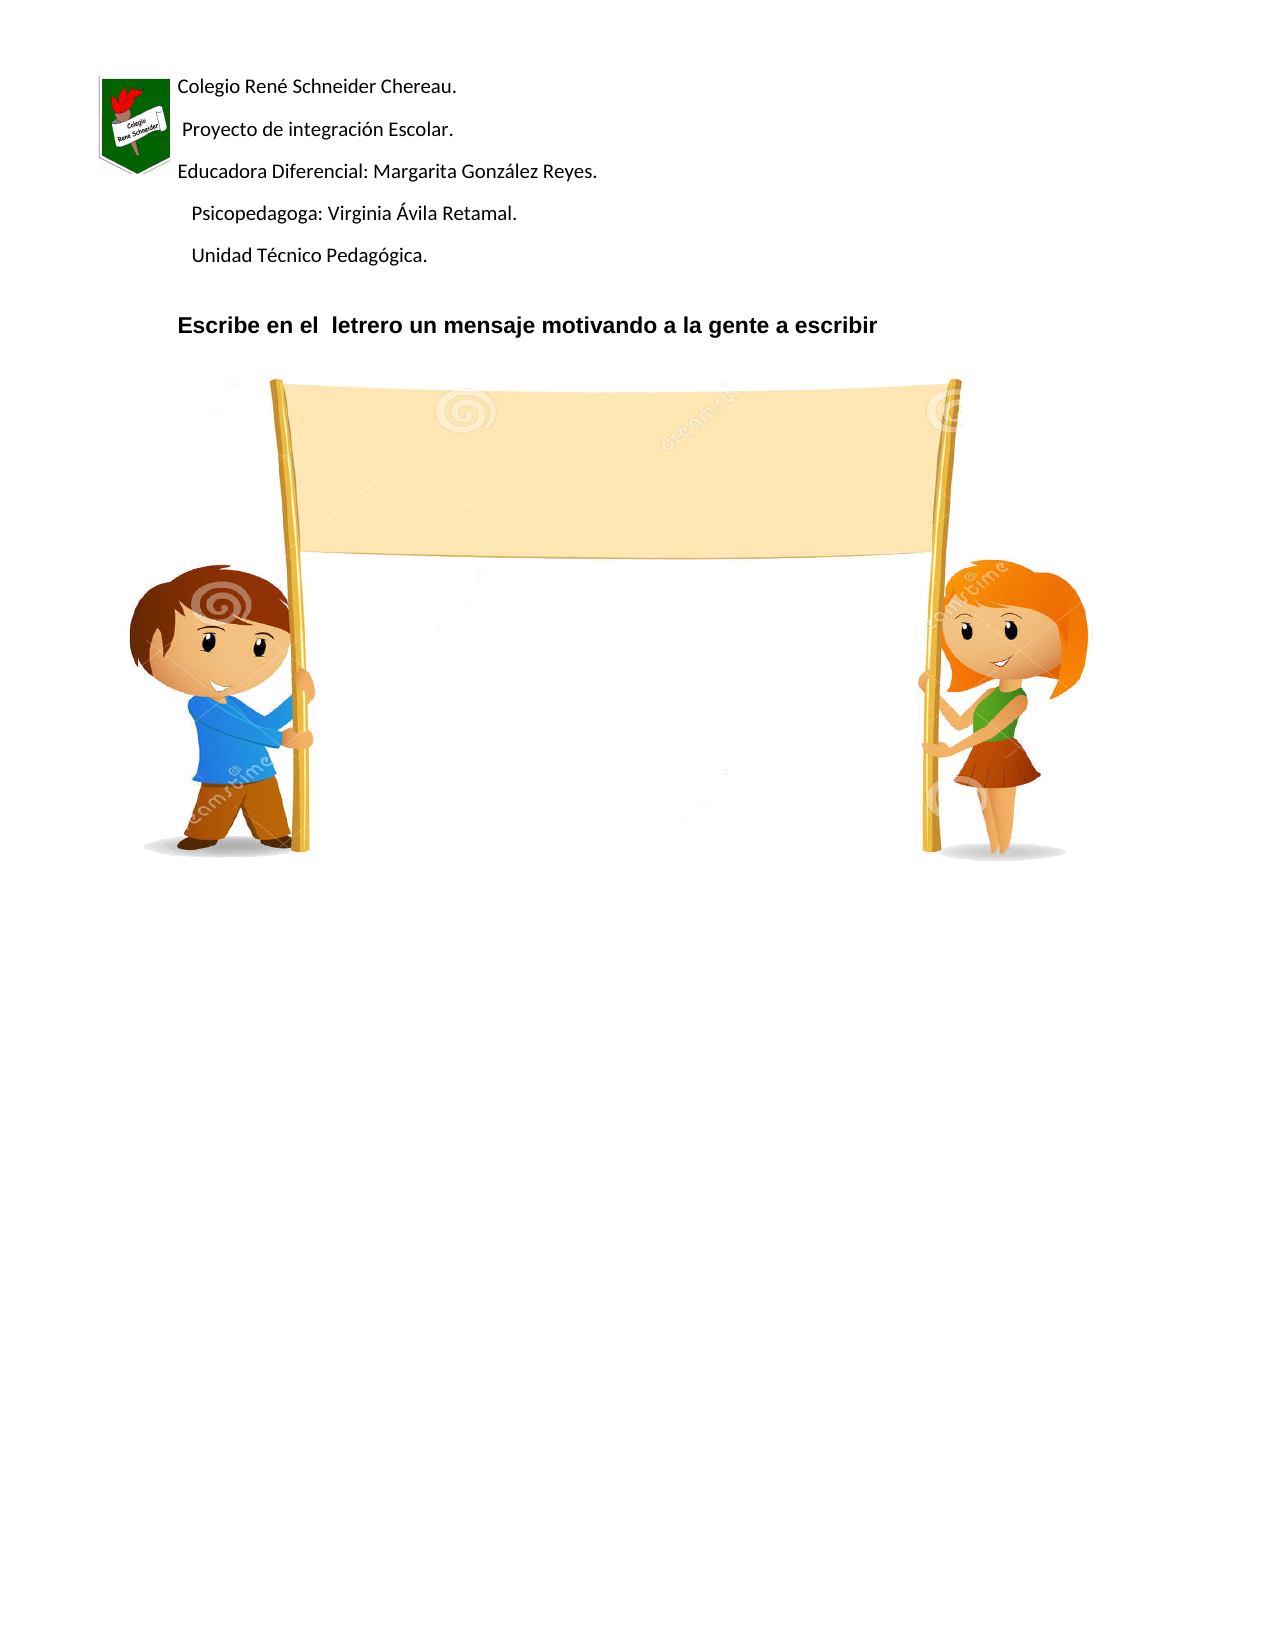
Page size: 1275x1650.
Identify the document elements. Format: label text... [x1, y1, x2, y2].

picture [98, 76, 170, 174]
text Escribe en el letrero un mensaje motivando a la gente a escribir [177, 312, 1098, 338]
picture [98, 361, 1162, 876]
